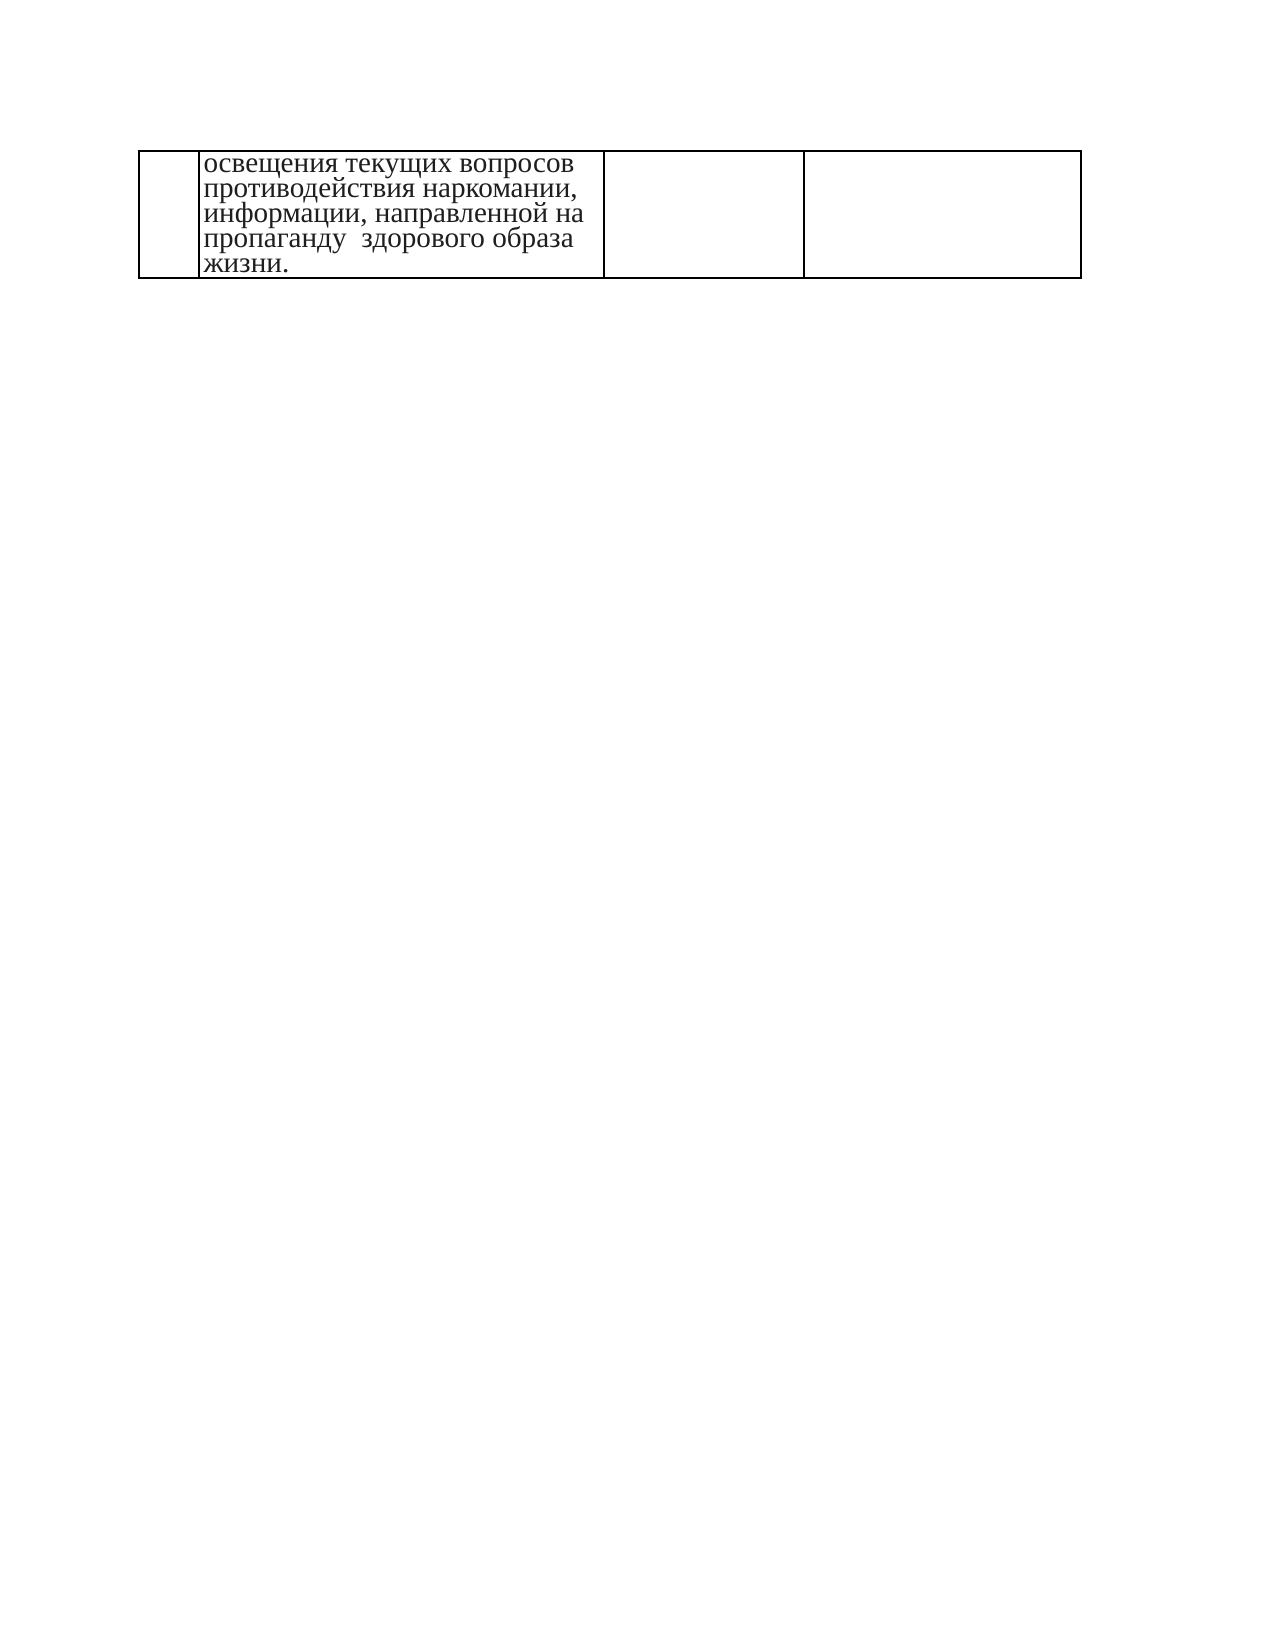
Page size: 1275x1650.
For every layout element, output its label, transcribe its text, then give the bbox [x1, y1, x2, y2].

table_cell 12 [140, 152, 198, 277]
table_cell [200, 152, 603, 277]
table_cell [805, 152, 1080, 277]
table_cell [605, 152, 803, 277]
